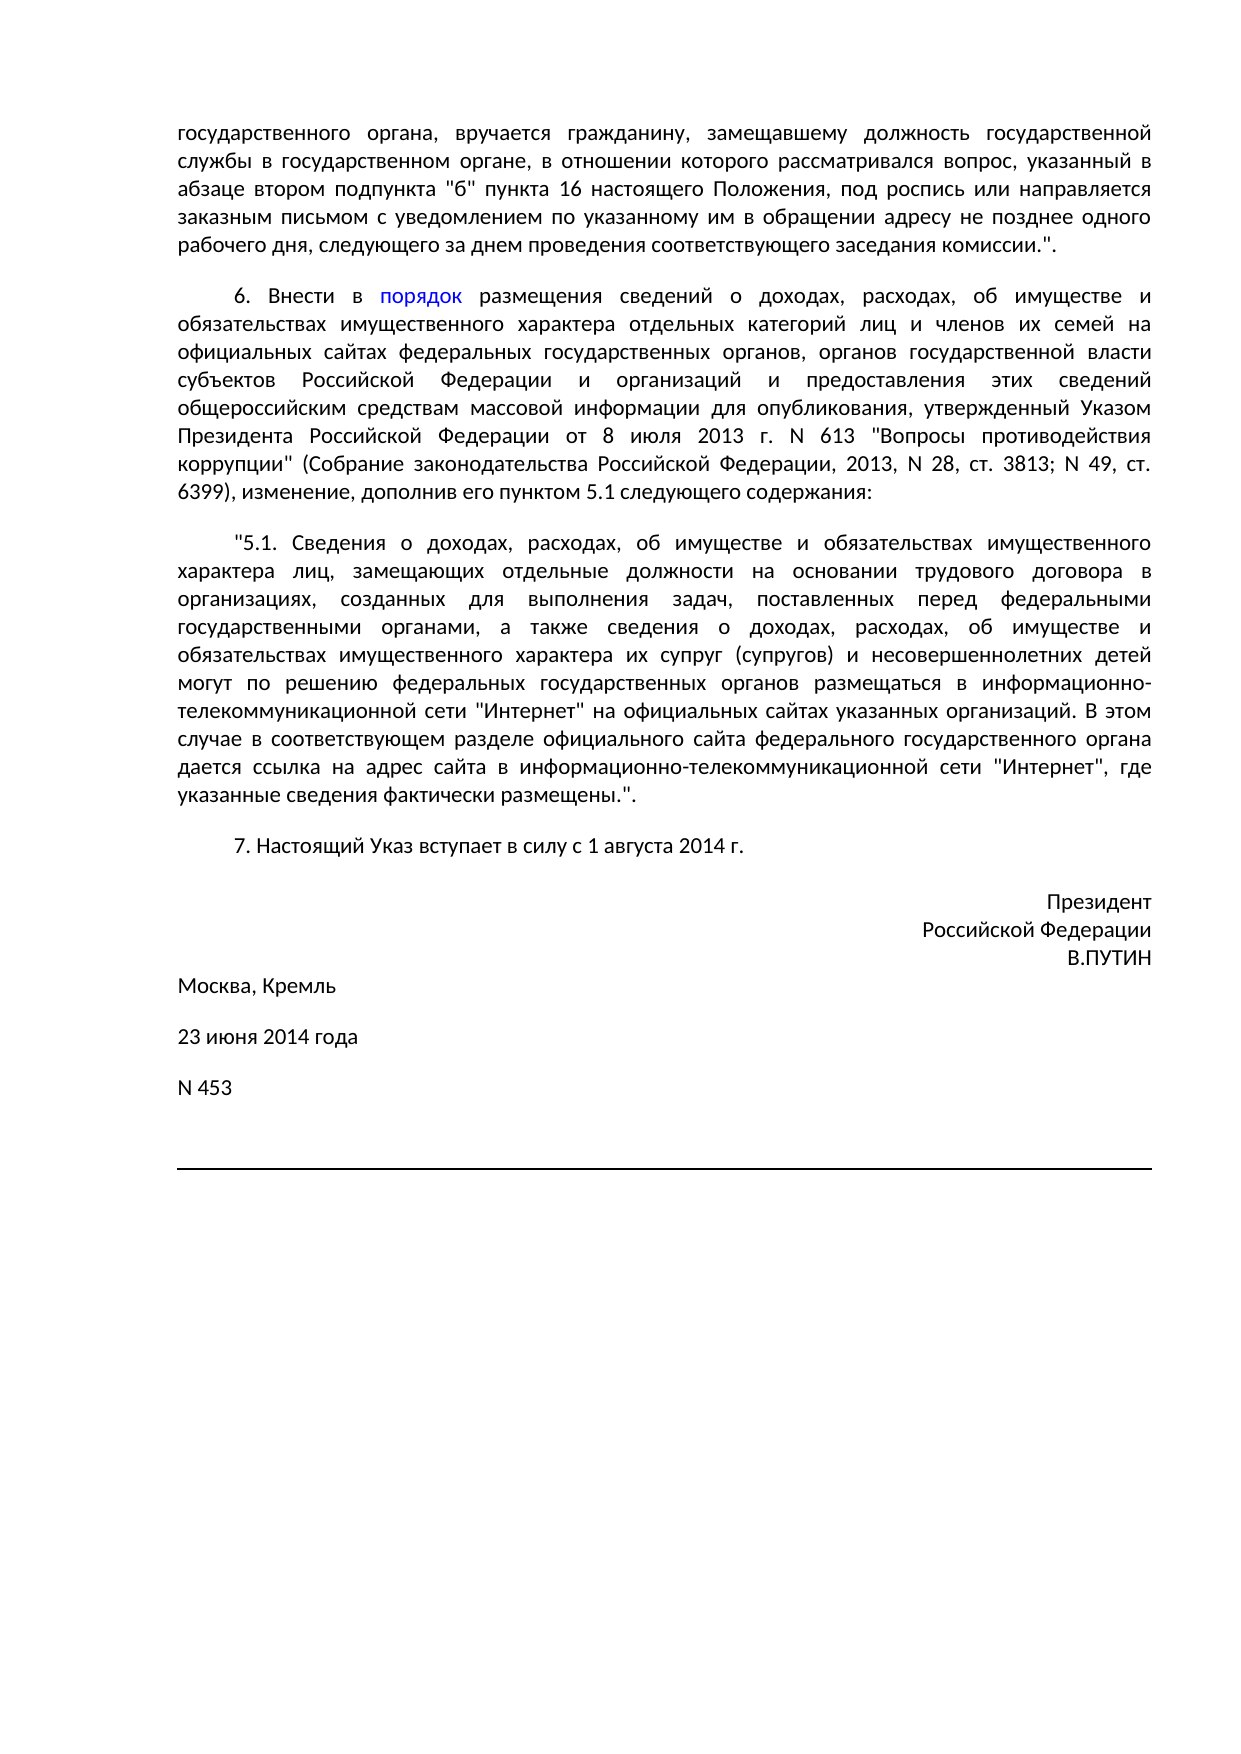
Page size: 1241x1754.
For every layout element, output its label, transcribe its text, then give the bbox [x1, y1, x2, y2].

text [177, 118, 1152, 258]
text N 453 [177, 1073, 1152, 1101]
text Президент [177, 887, 1152, 915]
text 6. Внести в порядок размещения сведений о доходах, расходах, об имуществе и обязательствах имущественного характера отдельных категорий лиц и членов их семей на официальных сайтах федеральных государственных органов, органов государственной власти субъектов Российской Федерации и организаций и предоставления этих сведений общероссийским средствам массовой информации для опубликования, утвержденный Указом Президента Российской Федерации от 8 июля 2013 г. N 613 "Вопросы противодействия коррупции" (Собрание законодательства Российской Федерации, 2013, N 28, ст. 3813; N 49, ст. 6399), изменение, дополнив его пунктом 5.1 следующего содержания: [177, 281, 1152, 505]
text 23 июня 2014 года [177, 1022, 1152, 1050]
text "5.1. Сведения о доходах, расходах, об имуществе и обязательствах имущественного характера лиц, замещающих отдельные должности на основании трудового договора в организациях, созданных для выполнения задач, поставленных перед федеральными государственными органами, а также сведения о доходах, расходах, об имуществе и обязательствах имущественного характера их супруг (супругов) и несовершеннолетних детей могут по решению федеральных государственных органов размещаться в информационно-телекоммуникационной сети "Интернет" на официальных сайтах указанных организаций. В этом случае в соответствующем разделе официального сайта федерального государственного органа дается ссылка на адрес сайта в информационно-телекоммуникационной сети "Интернет", где указанные сведения фактически размещены.". [177, 528, 1152, 808]
text 7. Настоящий Указ вступает в силу с 1 августа 2014 г. [177, 831, 1152, 859]
text В.ПУТИН [177, 943, 1152, 971]
text Москва, Кремль [177, 971, 1152, 999]
text Российской Федерации [177, 915, 1152, 943]
